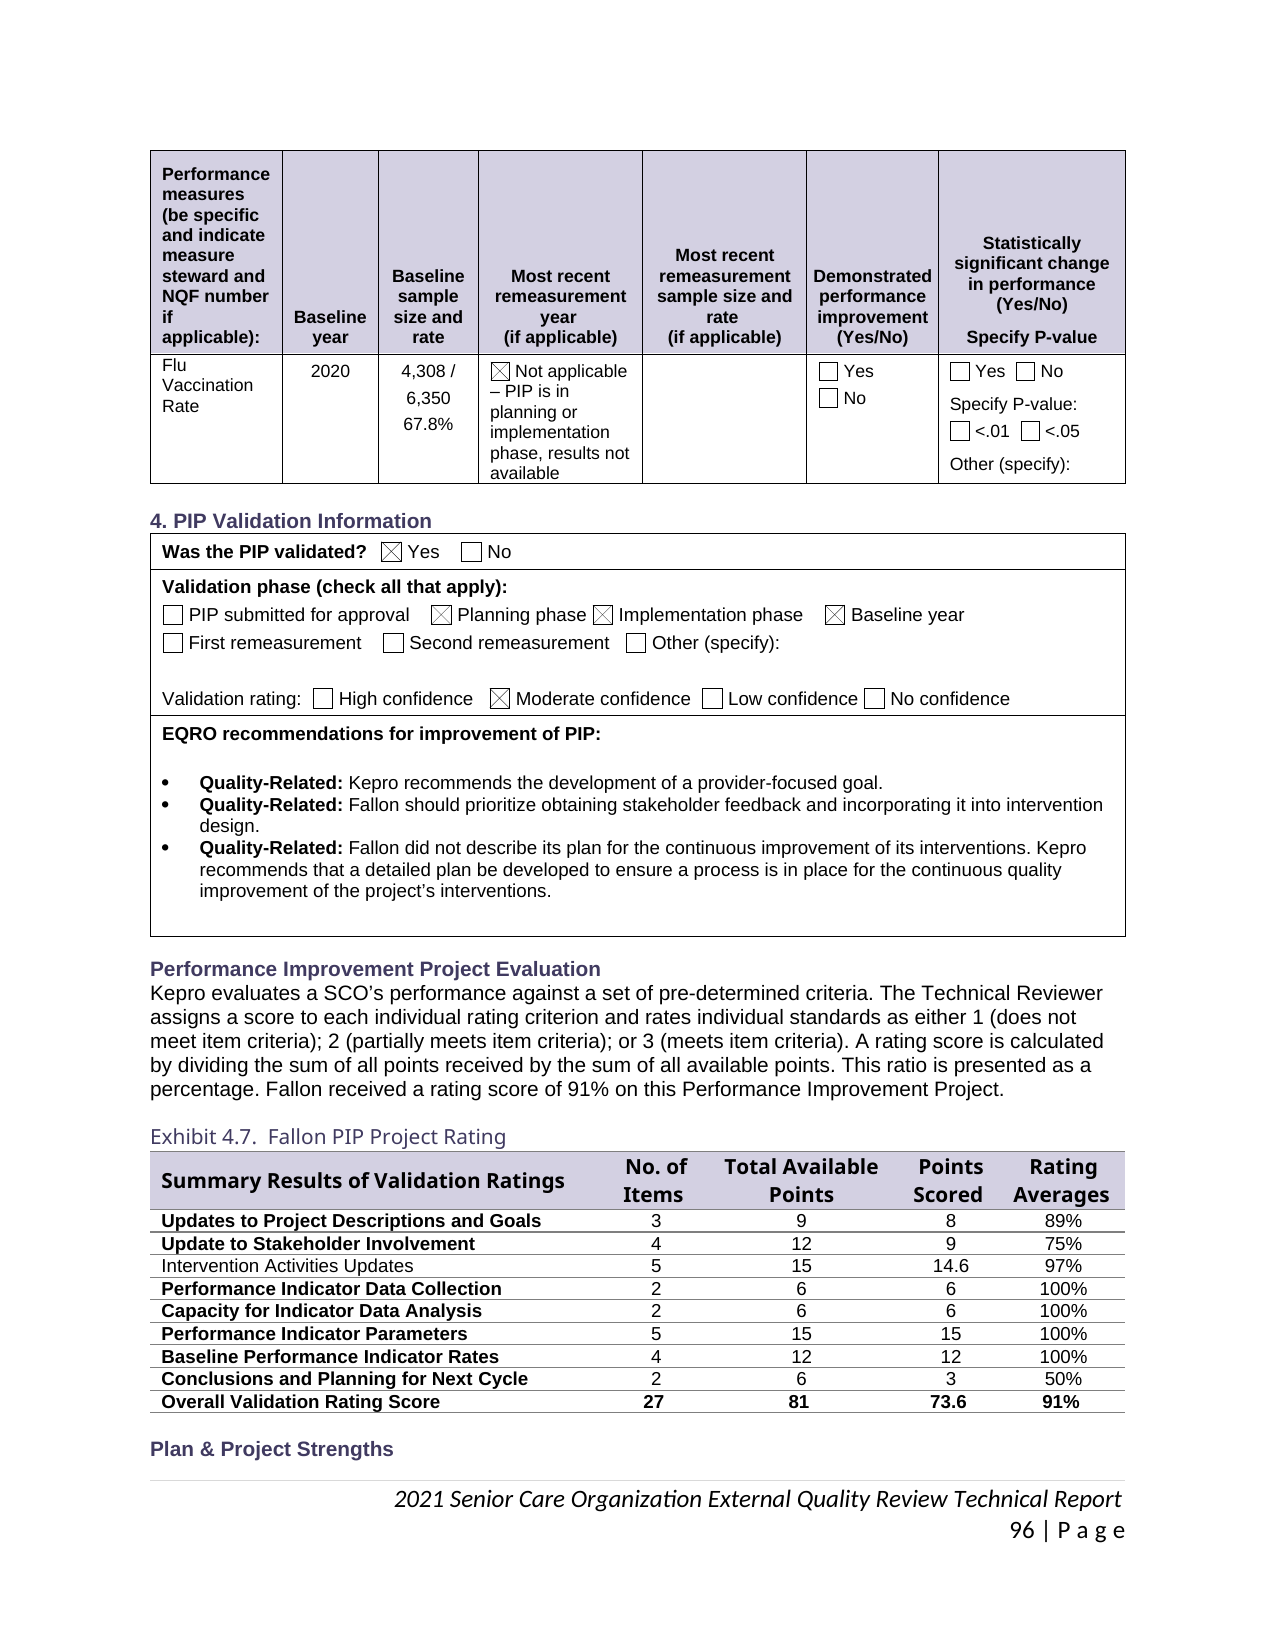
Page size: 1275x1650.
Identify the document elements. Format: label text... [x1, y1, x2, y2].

text 4. PIP Validation Information [150, 509, 1125, 533]
text Kepro evaluates a SCO’s performance against a set of pre-determined criteria. The Technical Reviewer assigns a score to each individual rating criterion and rates individual standards as either 1 (does not meet item criteria); 2 (partially meets item criteria); or 3 (meets item criteria). A rating score is calculated by dividing the sum of all points received by the sum of all available points. This ratio is presented as a percentage. Fallon received a rating score of 91% on this Performance Improvement Project. [150, 981, 1125, 1101]
table_header Most recent remeasurement year (if applicable) [479, 151, 642, 353]
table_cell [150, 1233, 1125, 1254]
table_header Performance measures (be specific and indicate measure steward and NQF number if applicable): [151, 151, 282, 353]
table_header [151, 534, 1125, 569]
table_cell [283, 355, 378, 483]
text Exhibit 4.7. Fallon PIP Project Rating [150, 1122, 1125, 1151]
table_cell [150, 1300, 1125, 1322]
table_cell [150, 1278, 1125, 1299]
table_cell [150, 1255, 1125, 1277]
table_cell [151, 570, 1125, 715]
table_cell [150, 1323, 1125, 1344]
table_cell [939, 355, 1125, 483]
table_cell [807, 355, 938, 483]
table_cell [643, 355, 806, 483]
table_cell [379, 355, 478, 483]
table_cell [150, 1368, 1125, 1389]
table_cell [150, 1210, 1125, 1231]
table_header Baseline sample size and rate [379, 151, 478, 353]
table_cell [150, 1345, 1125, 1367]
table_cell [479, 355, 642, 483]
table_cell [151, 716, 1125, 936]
table_header Most recent remeasurement sample size and rate (if applicable) [643, 151, 806, 353]
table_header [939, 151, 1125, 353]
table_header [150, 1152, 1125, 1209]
table_header Demonstrated performance improvement (Yes/No) [807, 151, 938, 353]
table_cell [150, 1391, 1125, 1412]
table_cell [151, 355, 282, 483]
table_header Baseline year [283, 151, 378, 353]
text Plan & Project Strengths [150, 1437, 1125, 1461]
text Performance Improvement Project Evaluation [150, 957, 1125, 981]
